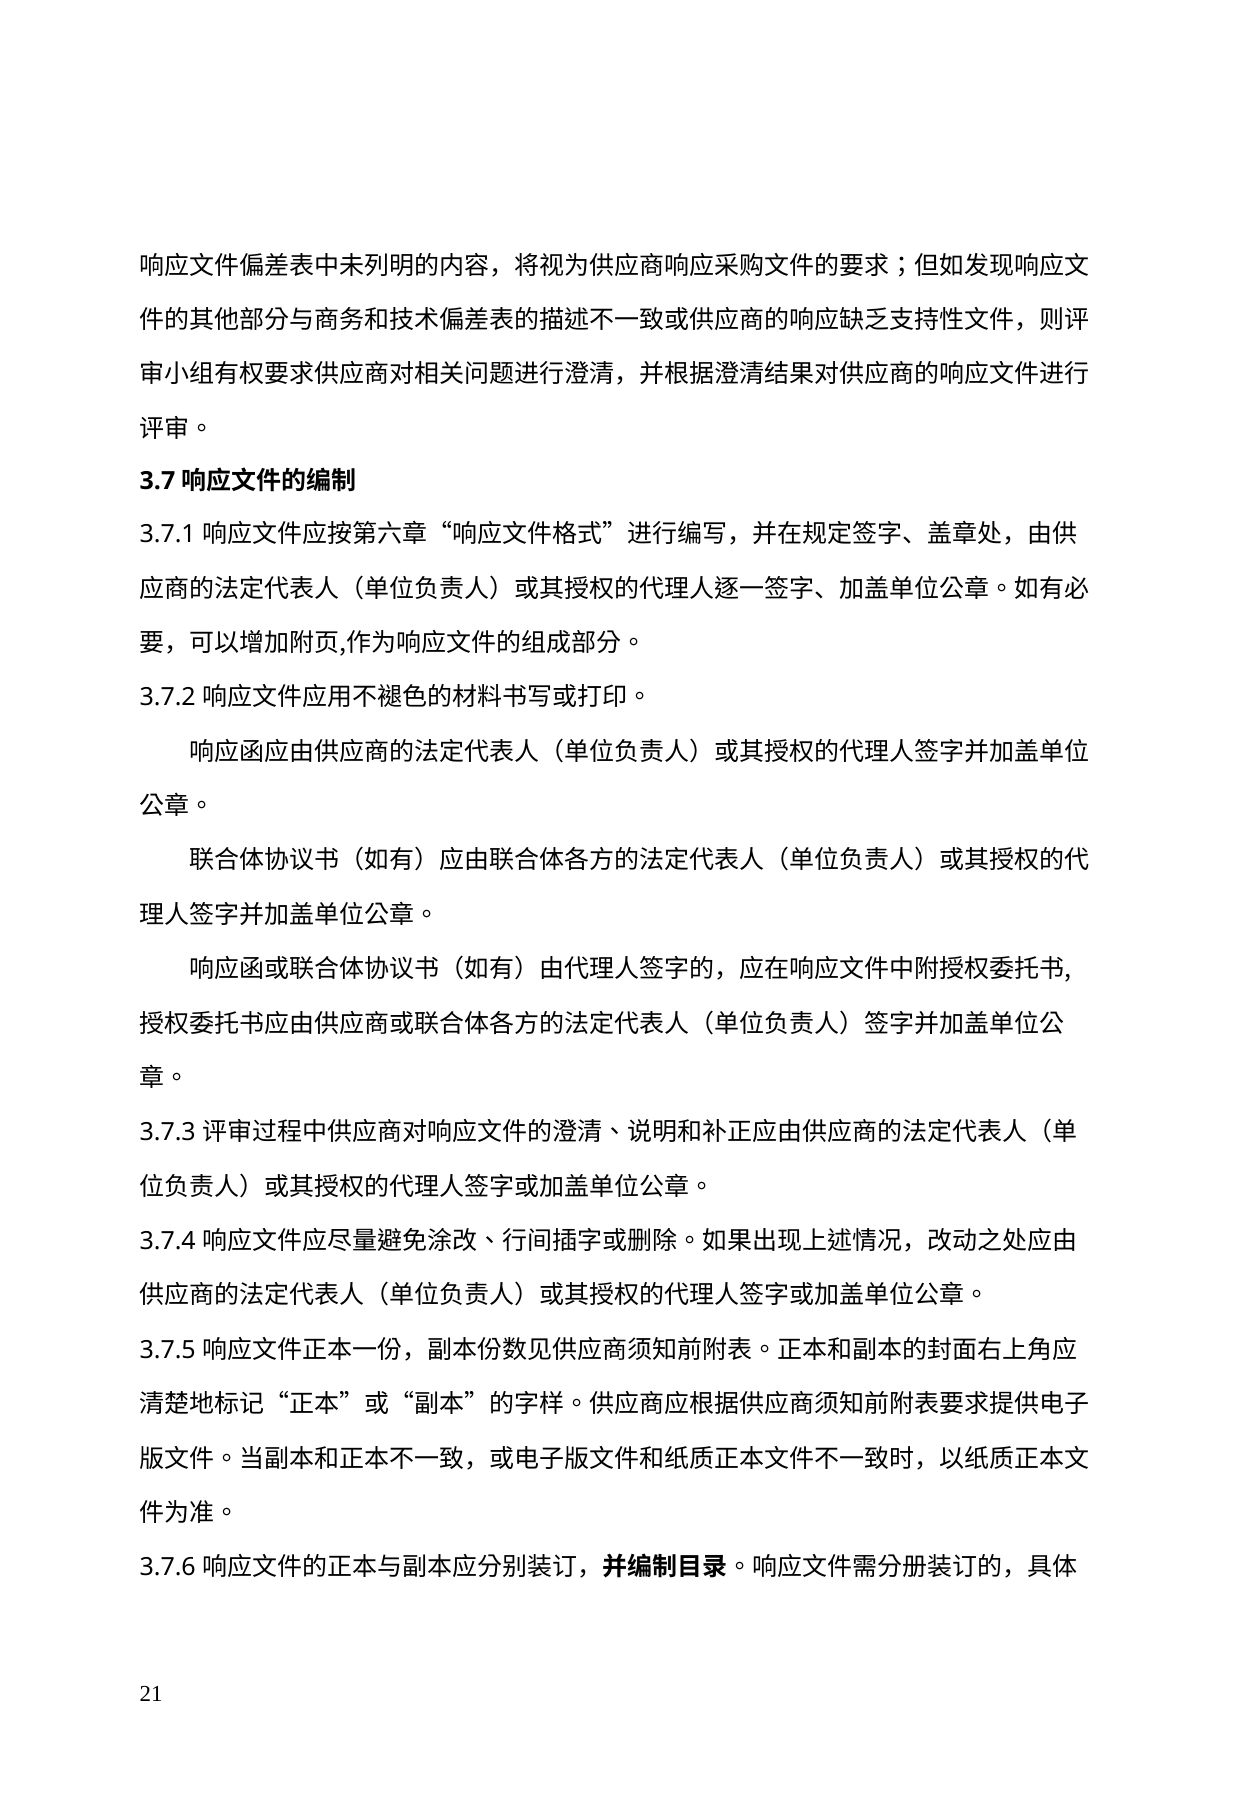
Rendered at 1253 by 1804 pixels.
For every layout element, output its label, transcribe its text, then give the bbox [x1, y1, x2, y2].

text 响应函或联合体协议书（如有）由代理人签字的，应在响应文件中附授权委托书,授权委托书应由供应商或联合体各方的法定代表人（单位负责人）签字并加盖单位公章。 [139, 949, 1092, 1094]
subtitle 3.7 响应文件的编制 [139, 463, 1092, 497]
text 3.7.3 评审过程中供应商对响应文件的澄清、说明和补正应由供应商的法定代表人（单位负责人）或其授权的代理人签字或加盖单位公章。 [139, 1112, 1092, 1202]
text 联合体协议书（如有）应由联合体各方的法定代表人（单位负责人）或其授权的代理人签字并加盖单位公章。 [139, 840, 1092, 931]
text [139, 1547, 1092, 1583]
text 3.7.5 响应文件正本一份，副本份数见供应商须知前附表。正本和副本的封面右上角应清楚地标记“正本”或“副本”的字样。供应商应根据供应商须知前附表要求提供电子版文件。当副本和正本不一致，或电子版文件和纸质正本文件不一致时，以纸质正本文件为准。 [139, 1329, 1092, 1529]
text 3.7.1 响应文件应按第六章“响应文件格式”进行编写，并在规定签字、盖章处，由供应商的法定代表人（单位负责人）或其授权的代理人逐一签字、加盖单位公章。如有必要，可以增加附页,作为响应文件的组成部分。 [139, 514, 1092, 659]
text 3.7.4 响应文件应尽量避免涂改、行间插字或删除。如果出现上述情况，改动之处应由供应商的法定代表人（单位负责人）或其授权的代理人签字或加盖单位公章。 [139, 1221, 1092, 1311]
text 响应函应由供应商的法定代表人（单位负责人）或其授权的代理人签字并加盖单位公章。 [139, 731, 1092, 822]
text 3.7.2 响应文件应用不褪色的材料书写或打印。 [139, 677, 1092, 713]
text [139, 245, 1092, 444]
